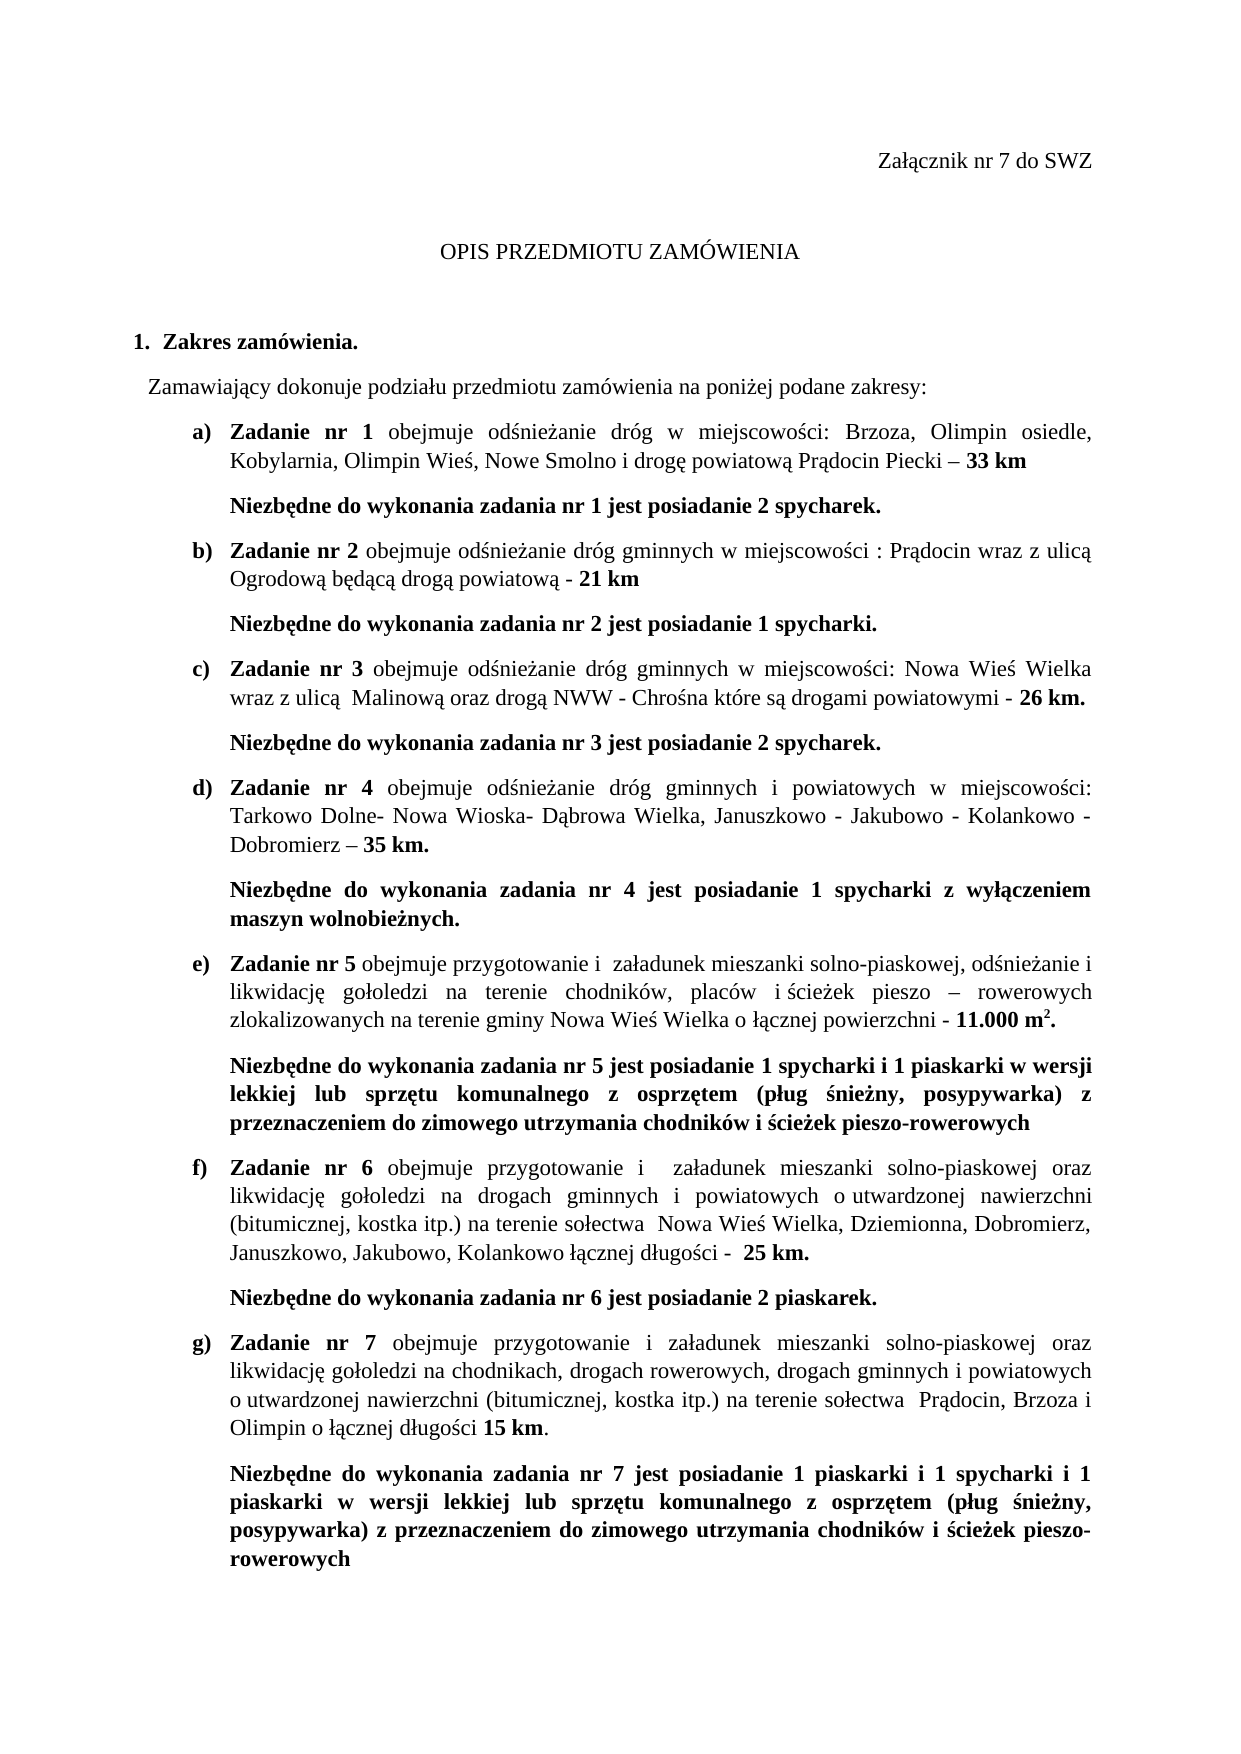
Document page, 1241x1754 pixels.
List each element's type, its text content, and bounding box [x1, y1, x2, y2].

list Zadanie nr 7 obejmuje przygotowanie i załadunek mieszanki solno-piaskowej oraz likwidację gołoledzi na chodnikach, drogach rowerowych, drogach gminnych i powiatowych o utwardzonej nawierzchni (bitumicznej, kostka itp.) na terenie sołectwa Prądocin, Brzoza i Olimpin o łącznej długości 15 km. [192, 1329, 1093, 1441]
text Niezbędne do wykonania zadania nr 7 jest posiadanie 1 piaskarki i 1 spycharki i 1 piaskarki w wersji lekkiej lub sprzętu komunalnego z osprzętem (pług śnieżny, posypywarka) z przeznaczeniem do zimowego utrzymania chodników i ścieżek pieszo-rowerowych [229, 1459, 1093, 1571]
text Niezbędne do wykonania zadania nr 5 jest posiadanie 1 spycharki i 1 piaskarki w wersji lekkiej lub sprzętu komunalnego z osprzętem (pług śnieżny, posypywarka) z przeznaczeniem do zimowego utrzymania chodników i ścieżek pieszo-rowerowych [229, 1052, 1093, 1135]
text Załącznik nr 7 do SWZ [148, 148, 1093, 174]
list Zadanie nr 1 obejmuje odśnieżanie dróg w miejscowości: Brzoza, Olimpin osiedle, Kobylarnia, Olimpin Wieś, Nowe Smolno i drogę powiatową Prądocin Piecki – 33 km [192, 418, 1093, 473]
text Niezbędne do wykonania zadania nr 1 jest posiadanie 2 spycharek. [229, 492, 1093, 518]
text OPIS PRZEDMIOTU ZAMÓWIENIA [148, 238, 1093, 264]
list Zadanie nr 6 obejmuje przygotowanie i załadunek mieszanki solno-piaskowej oraz likwidację gołoledzi na drogach gminnych i powiatowych o utwardzonej nawierzchni (bitumicznej, kostka itp.) na terenie sołectwa Nowa Wieś Wielka, Dziemionna, Dobromierz, Januszkowo, Jakubowo, Kolankowo łącznej długości - 25 km. [192, 1154, 1093, 1265]
list Zadanie nr 2 obejmuje odśnieżanie dróg gminnych w miejscowości : Prądocin wraz z ulicą Ogrodową będącą drogą powiatową - 21 km [192, 537, 1093, 592]
text Niezbędne do wykonania zadania nr 2 jest posiadanie 1 spycharki. [229, 610, 1093, 637]
list Zadanie nr 5 obejmuje przygotowanie i załadunek mieszanki solno-piaskowej, odśnieżanie i likwidację gołoledzi na terenie chodników, placów i ścieżek pieszo – rowerowych zlokalizowanych na terenie gminy Nowa Wieś Wielka o łącznej powierzchni - 11.000 m2. [192, 950, 1093, 1033]
text Zamawiający dokonuje podziału przedmiotu zamówienia na poniżej podane zakresy: [148, 373, 1093, 399]
text Niezbędne do wykonania zadania nr 3 jest posiadanie 2 spycharek. [229, 729, 1093, 755]
text Niezbędne do wykonania zadania nr 4 jest posiadanie 1 spycharki z wyłączeniem maszyn wolnobieżnych. [229, 876, 1093, 931]
text Niezbędne do wykonania zadania nr 6 jest posiadanie 2 piaskarek. [229, 1284, 1093, 1310]
list Zakres zamówienia. [133, 328, 1093, 354]
list Zadanie nr 3 obejmuje odśnieżanie dróg gminnych w miejscowości: Nowa Wieś Wielka wraz z ulicą Malinową oraz drogą NWW - Chrośna które są drogami powiatowymi - 26 km. [192, 656, 1093, 710]
list Zadanie nr 4 obejmuje odśnieżanie dróg gminnych i powiatowych w miejscowości: Tarkowo Dolne- Nowa Wioska- Dąbrowa Wielka, Januszkowo - Jakubowo - Kolankowo - Dobromierz – 35 km. [192, 774, 1093, 857]
